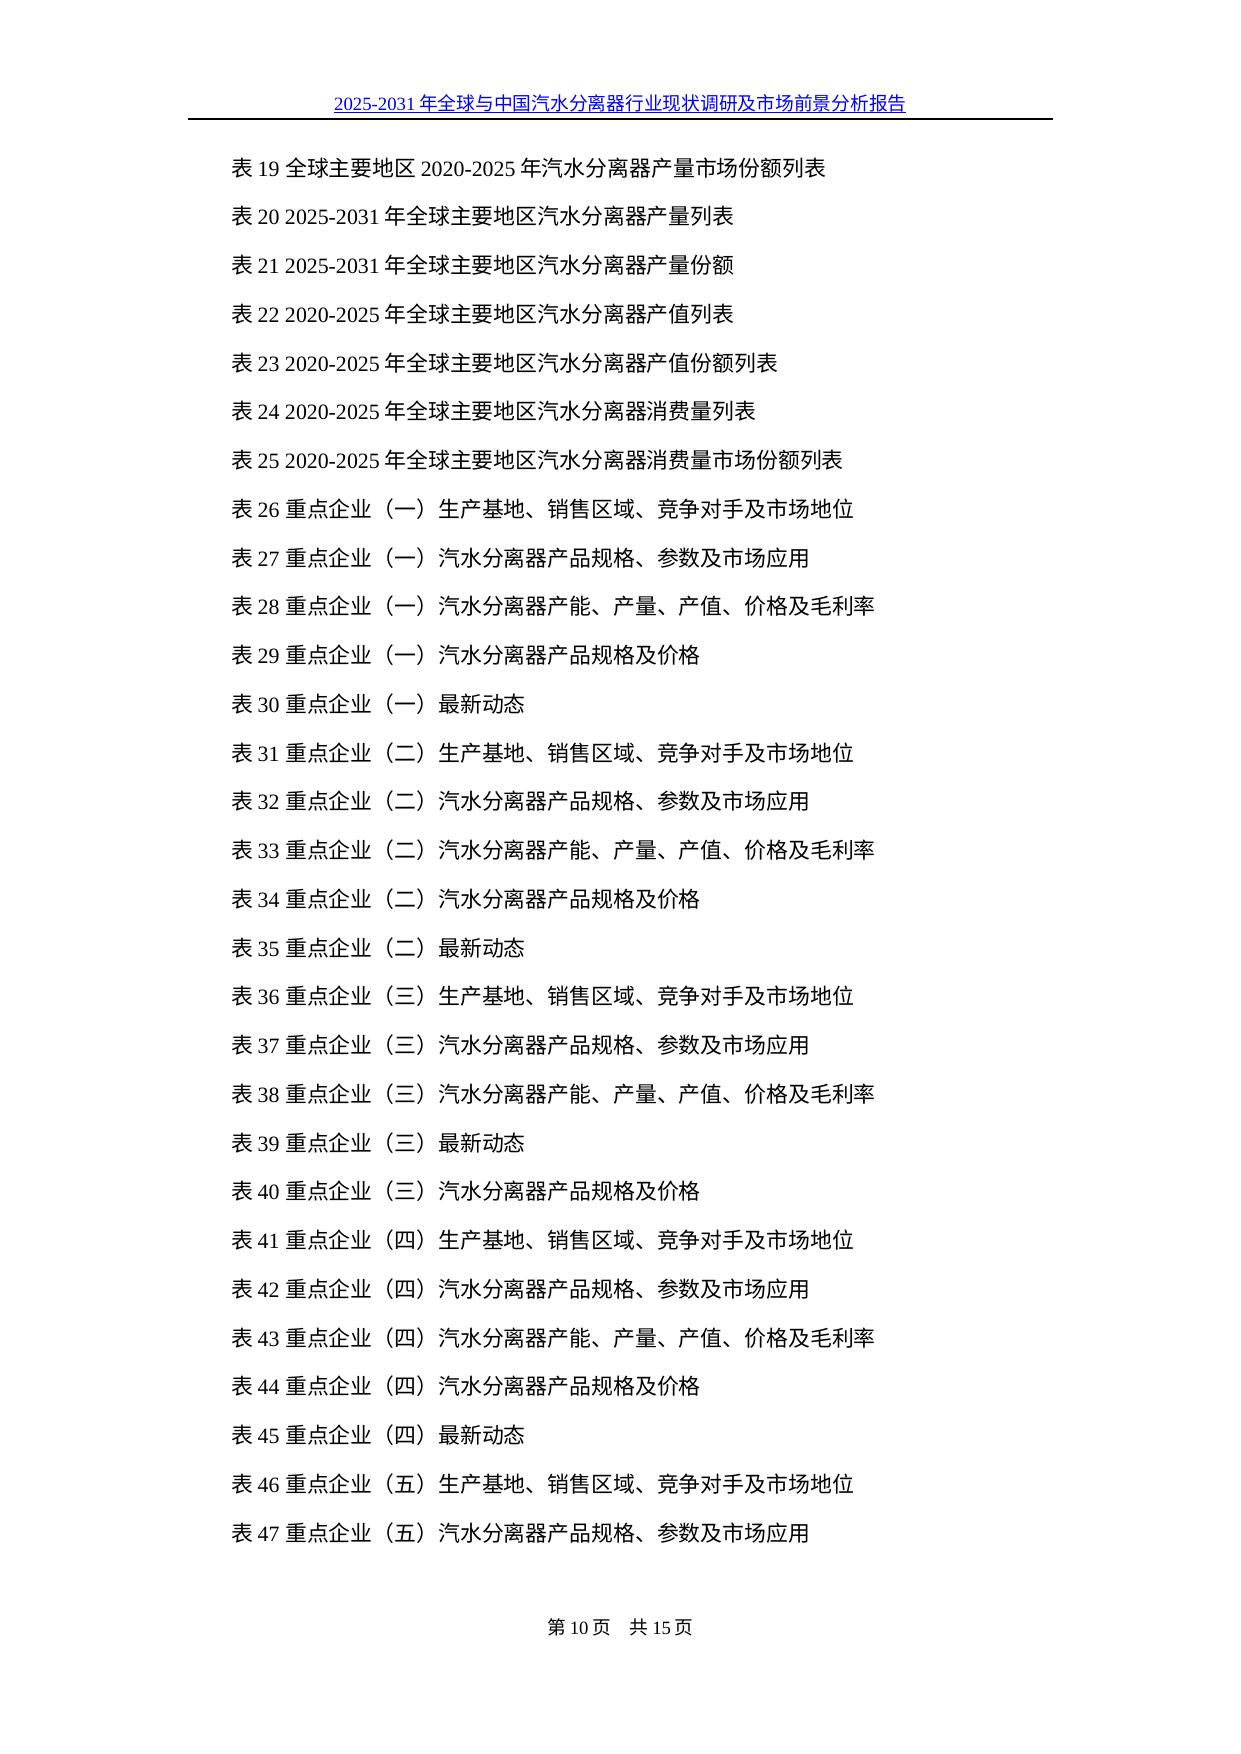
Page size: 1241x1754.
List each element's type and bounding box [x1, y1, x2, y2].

text [187, 150, 1053, 1548]
